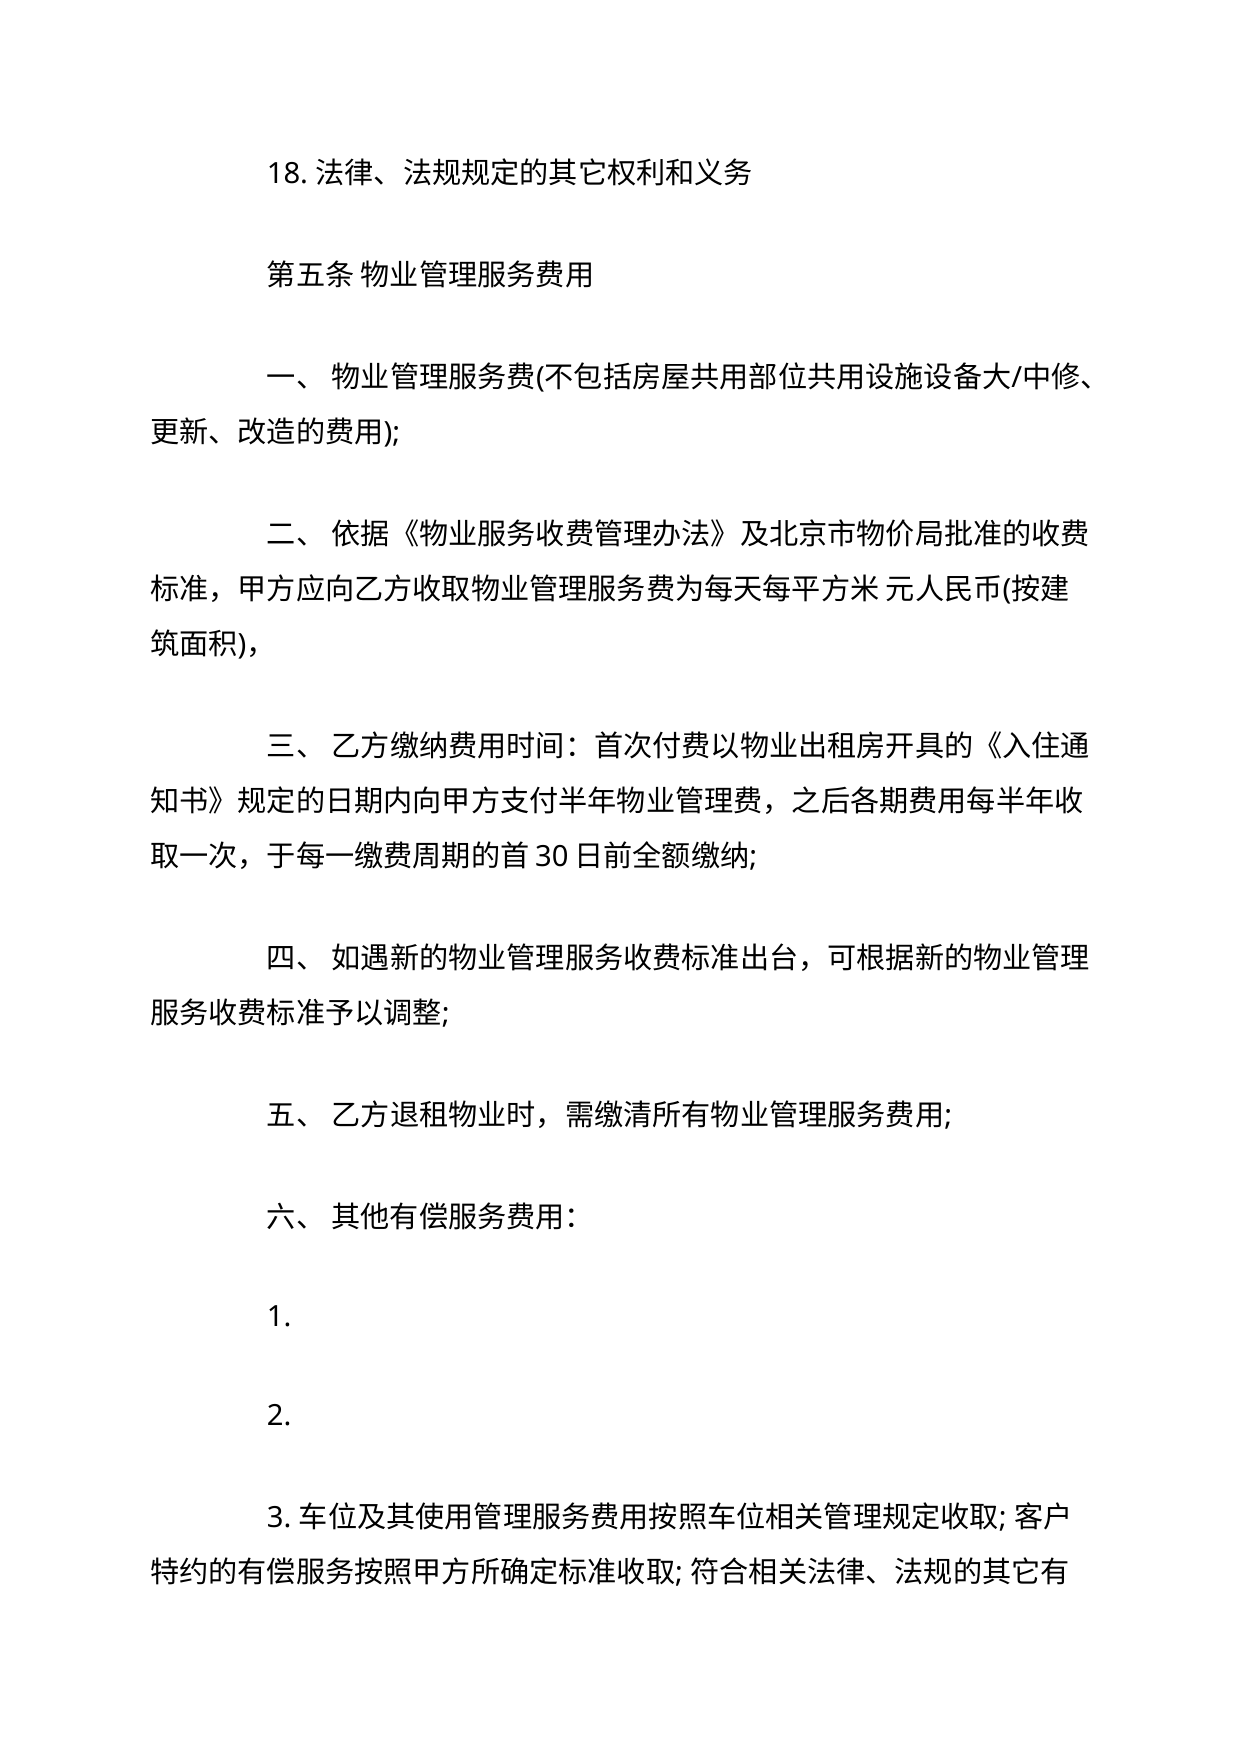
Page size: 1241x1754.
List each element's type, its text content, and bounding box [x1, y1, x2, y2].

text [150, 1493, 1090, 1591]
text 18. 法律、法规规定的其它权利和义务 [150, 150, 1090, 192]
text 五、 乙方退租物业时，需缴清所有物业管理服务费用; [150, 1091, 1090, 1134]
text 第五条 物业管理服务费用 [150, 252, 1090, 294]
text 六、 其他有偿服务费用： [150, 1193, 1090, 1236]
text 四、 如遇新的物业管理服务收费标准出台，可根据新的物业管理服务收费标准予以调整; [150, 934, 1090, 1032]
text 一、 物业管理服务费(不包括房屋共用部位共用设施设备大/中修、更新、改造的费用); [150, 354, 1090, 451]
text 三、 乙方缴纳费用时间：首次付费以物业出租房开具的《入住通知书》规定的日期内向甲方支付半年物业管理费，之后各期费用每半年收取一次，于每一缴费周期的首30日前全额缴纳; [150, 723, 1090, 875]
text 2. [150, 1394, 1090, 1434]
text 1. [150, 1295, 1090, 1335]
text 二、 依据《物业服务收费管理办法》及北京市物价局批准的收费标准，甲方应向乙方收取物业管理服务费为每天每平方米 元人民币(按建筑面积)， [150, 511, 1090, 663]
